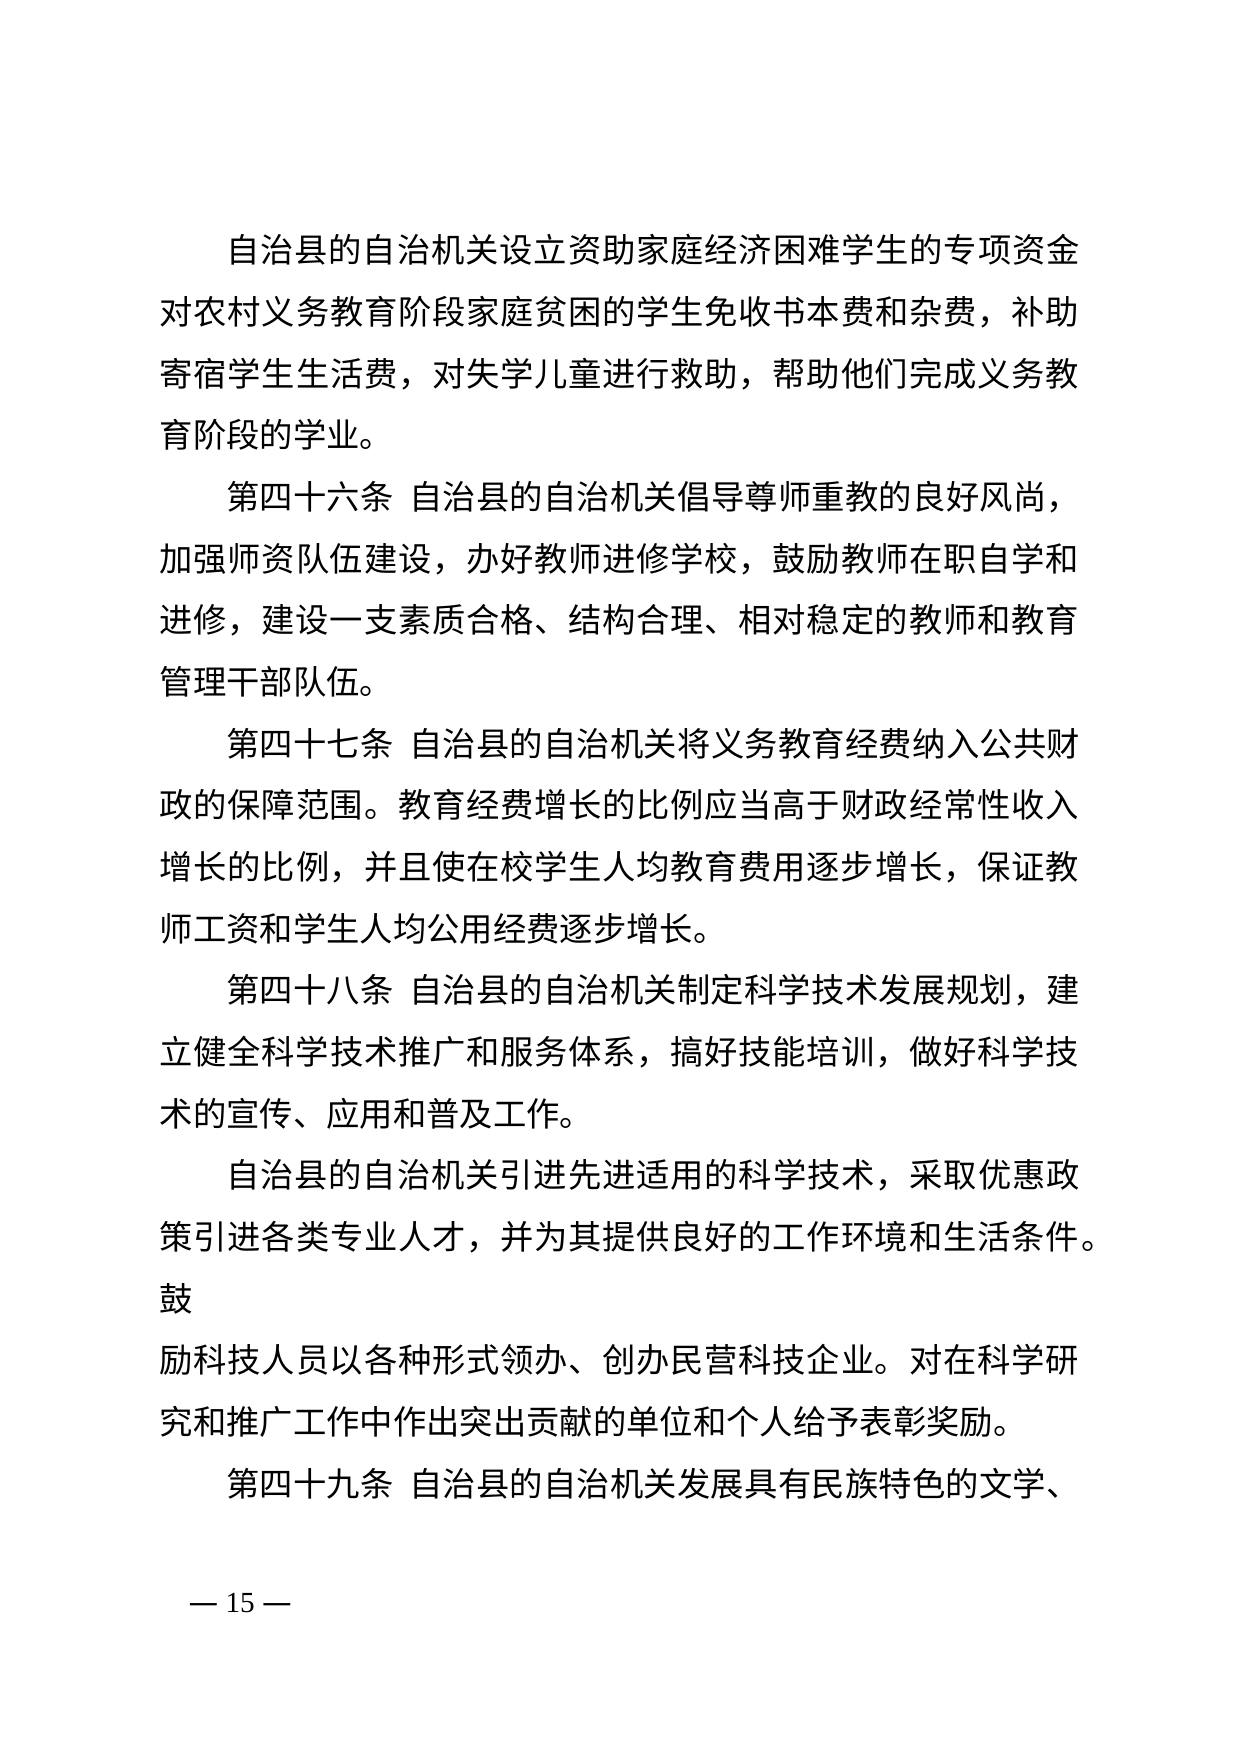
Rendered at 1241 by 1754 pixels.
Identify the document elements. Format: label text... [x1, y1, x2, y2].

text 自治县的自治机关引进先进适用的科学技术，采取优惠政策引进各类专业人才，并为其提供良好的工作环境和生活条件。鼓 [159, 1139, 1081, 1324]
text 第四十八条 自治县的自治机关制定科学技术发展规划，建立健全科学技术推广和服务体系，搞好技能培训，做好科学技术的宣传、应用和普及工作。 [159, 954, 1081, 1139]
text 自治县的自治机关设立资助家庭经济困难学生的专项资金，对农村义务教育阶段家庭贫困的学生免收书本费和杂费，补助寄宿学生生活费，对失学儿童进行救助，帮助他们完成义务教育阶段的学业。 [159, 214, 1081, 460]
text 励科技人员以各种形式领办、创办民营科技企业。对在科学研究和推广工作中作出突出贡献的单位和个人给予表彰奖励。 [159, 1324, 1081, 1447]
text 第四十七条 自治县的自治机关将义务教育经费纳入公共财政的保障范围。教育经费增长的比例应当高于财政经常性收入增长的比例，并且使在校学生人均教育费用逐步增长，保证教师工资和学生人均公用经费逐步增长。 [159, 707, 1081, 954]
text 第四十六条 自治县的自治机关倡导尊师重教的良好风尚，加强师资队伍建设，办好教师进修学校，鼓励教师在职自学和进修，建设一支素质合格、结构合理、相对稳定的教师和教育管理干部队伍。 [159, 460, 1081, 707]
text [159, 1447, 1081, 1509]
